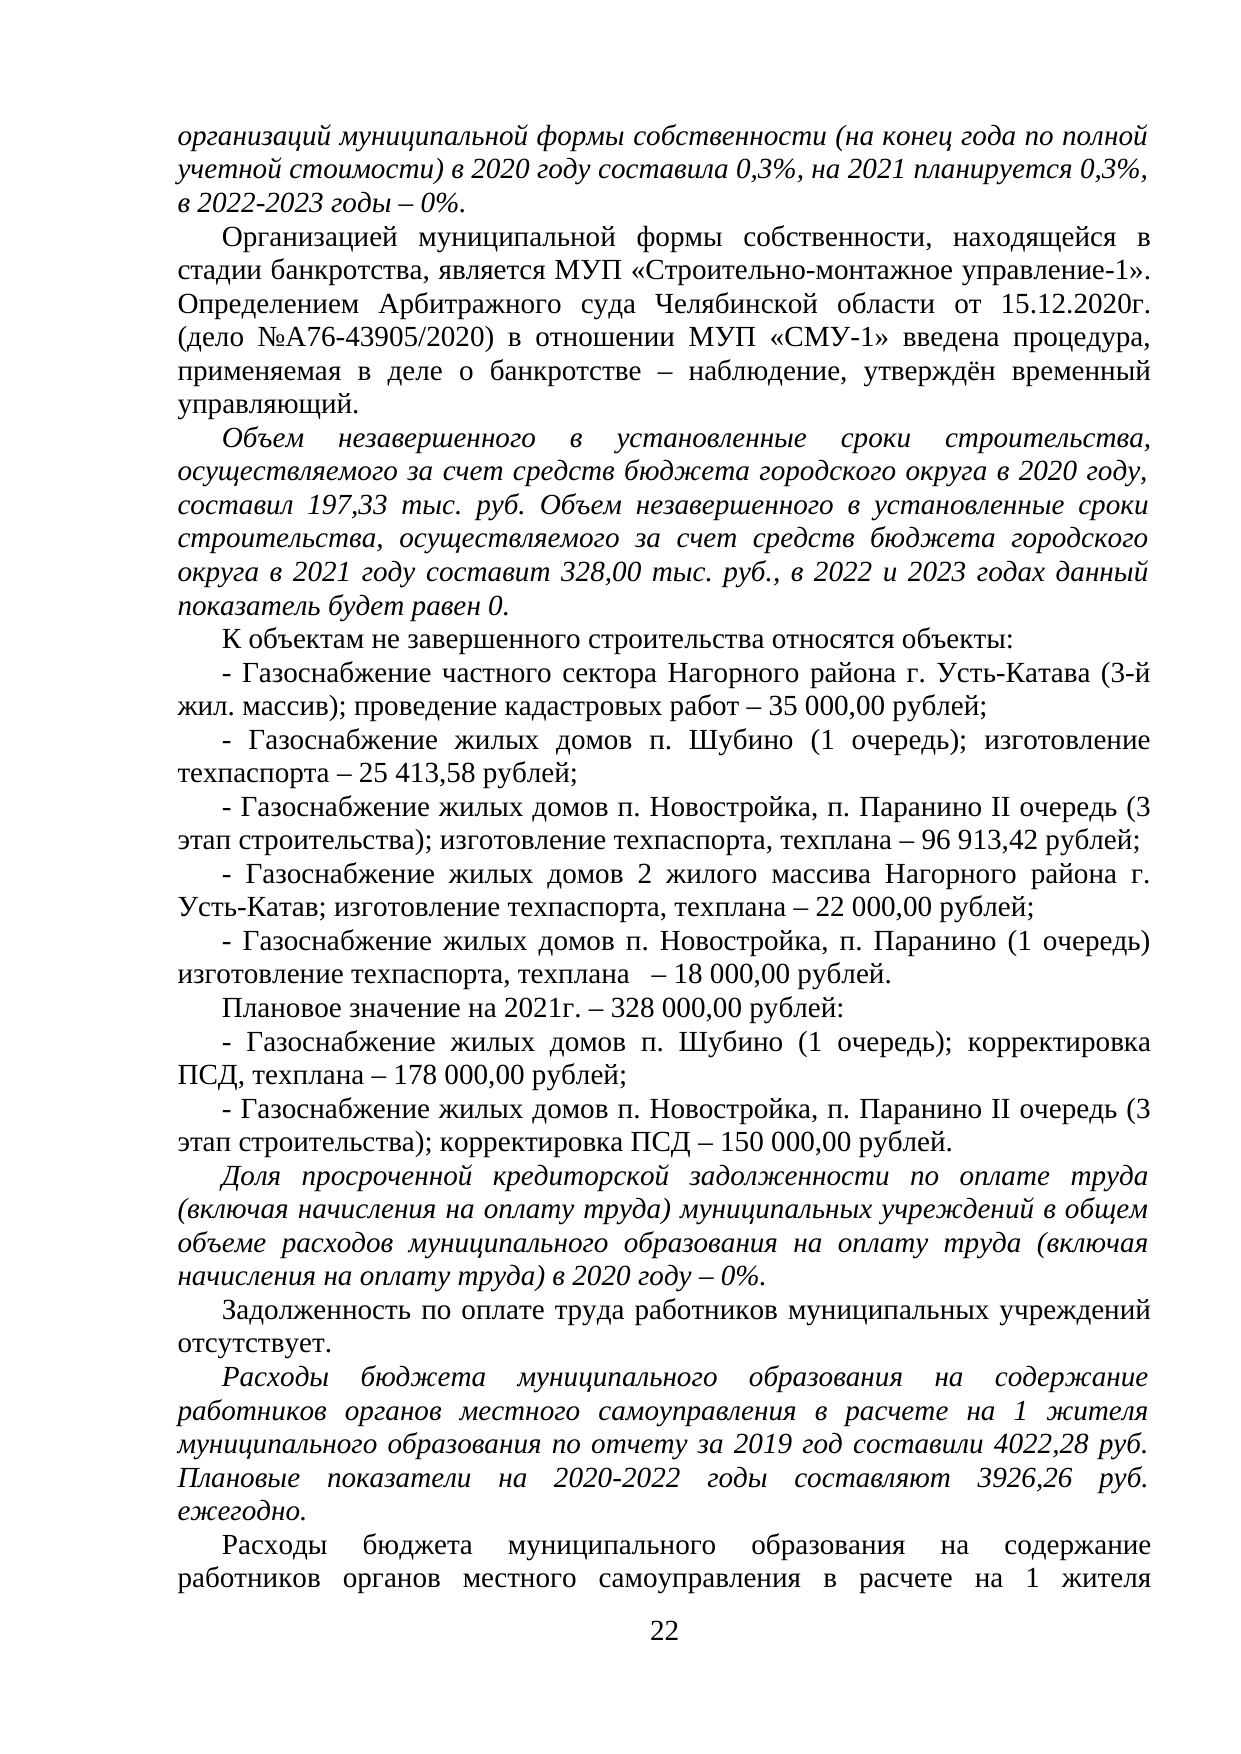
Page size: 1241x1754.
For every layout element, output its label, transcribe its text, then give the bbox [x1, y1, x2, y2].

text - Газоснабжение жилых домов п. Новостройка, п. Паранино II очередь (3 этап строительства); корректировка ПСД – 150 000,00 рублей. [177, 1091, 1152, 1158]
text - Газоснабжение частного сектора Нагорного района г. Усть-Катава (3-й жил. массив); проведение кадастровых работ – 35 000,00 рублей; [177, 655, 1152, 722]
text - Газоснабжение жилых домов п. Новостройка, п. Паранино II очередь (3 этап строительства); изготовление техпаспорта, техплана – 96 913,42 рублей; [177, 789, 1152, 856]
text - Газоснабжение жилых домов 2 жилого массива Нагорного района г. Усть-Катав; изготовление техпаспорта, техплана – 22 000,00 рублей; [177, 856, 1152, 923]
text - Газоснабжение жилых домов п. Шубино (1 очередь); корректировка ПСД, техплана – 178 000,00 рублей; [177, 1024, 1152, 1091]
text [177, 1527, 1152, 1594]
text Объем незавершенного в установленные сроки строительства, осуществляемого за счет средств бюджета городского округа в 2020 году, составил 197,33 тыс. руб. Объем незавершенного в установленные сроки строительства, осуществляемого за счет средств бюджета городского округа в 2021 году составит 328,00 тыс. руб., в 2022 и 2023 годах данный показатель будет равен 0. [177, 420, 1152, 621]
text - Газоснабжение жилых домов п. Шубино (1 очередь); изготовление техпаспорта – 25 413,58 рублей; [177, 722, 1152, 789]
text Плановое значение на 2021г. – 328 000,00 рублей: [177, 990, 1152, 1024]
text Доля просроченной кредиторской задолженности по оплате труда (включая начисления на оплату труда) муниципальных учреждений в общем объеме расходов муниципального образования на оплату труда (включая начисления на оплату труда) в 2020 году – 0%. [177, 1158, 1152, 1292]
text Организацией муниципальной формы собственности, находящейся в стадии банкротства, является МУП «Строительно-монтажное управление-1». Определением Арбитражного суда Челябинской области от 15.12.2020г. (дело №А76-43905/2020) в отношении МУП «СМУ-1» введена процедура, применяемая в деле о банкротстве – наблюдение, утверждён временный управляющий. [177, 219, 1152, 420]
text Расходы бюджета муниципального образования на содержание работников органов местного самоуправления в расчете на 1 жителя муниципального образования по отчету за 2019 год составили 4022,28 руб. Плановые показатели на 2020-2022 годы составляют 3926,26 руб. ежегодно. [177, 1359, 1152, 1527]
text К объектам не завершенного строительства относятся объекты: [177, 621, 1152, 655]
text Задолженность по оплате труда работников муниципальных учреждений отсутствует. [177, 1292, 1152, 1359]
text - Газоснабжение жилых домов п. Новостройка, п. Паранино (1 очередь) изготовление техпаспорта, техплана – 18 000,00 рублей. [177, 923, 1152, 990]
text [177, 118, 1152, 219]
